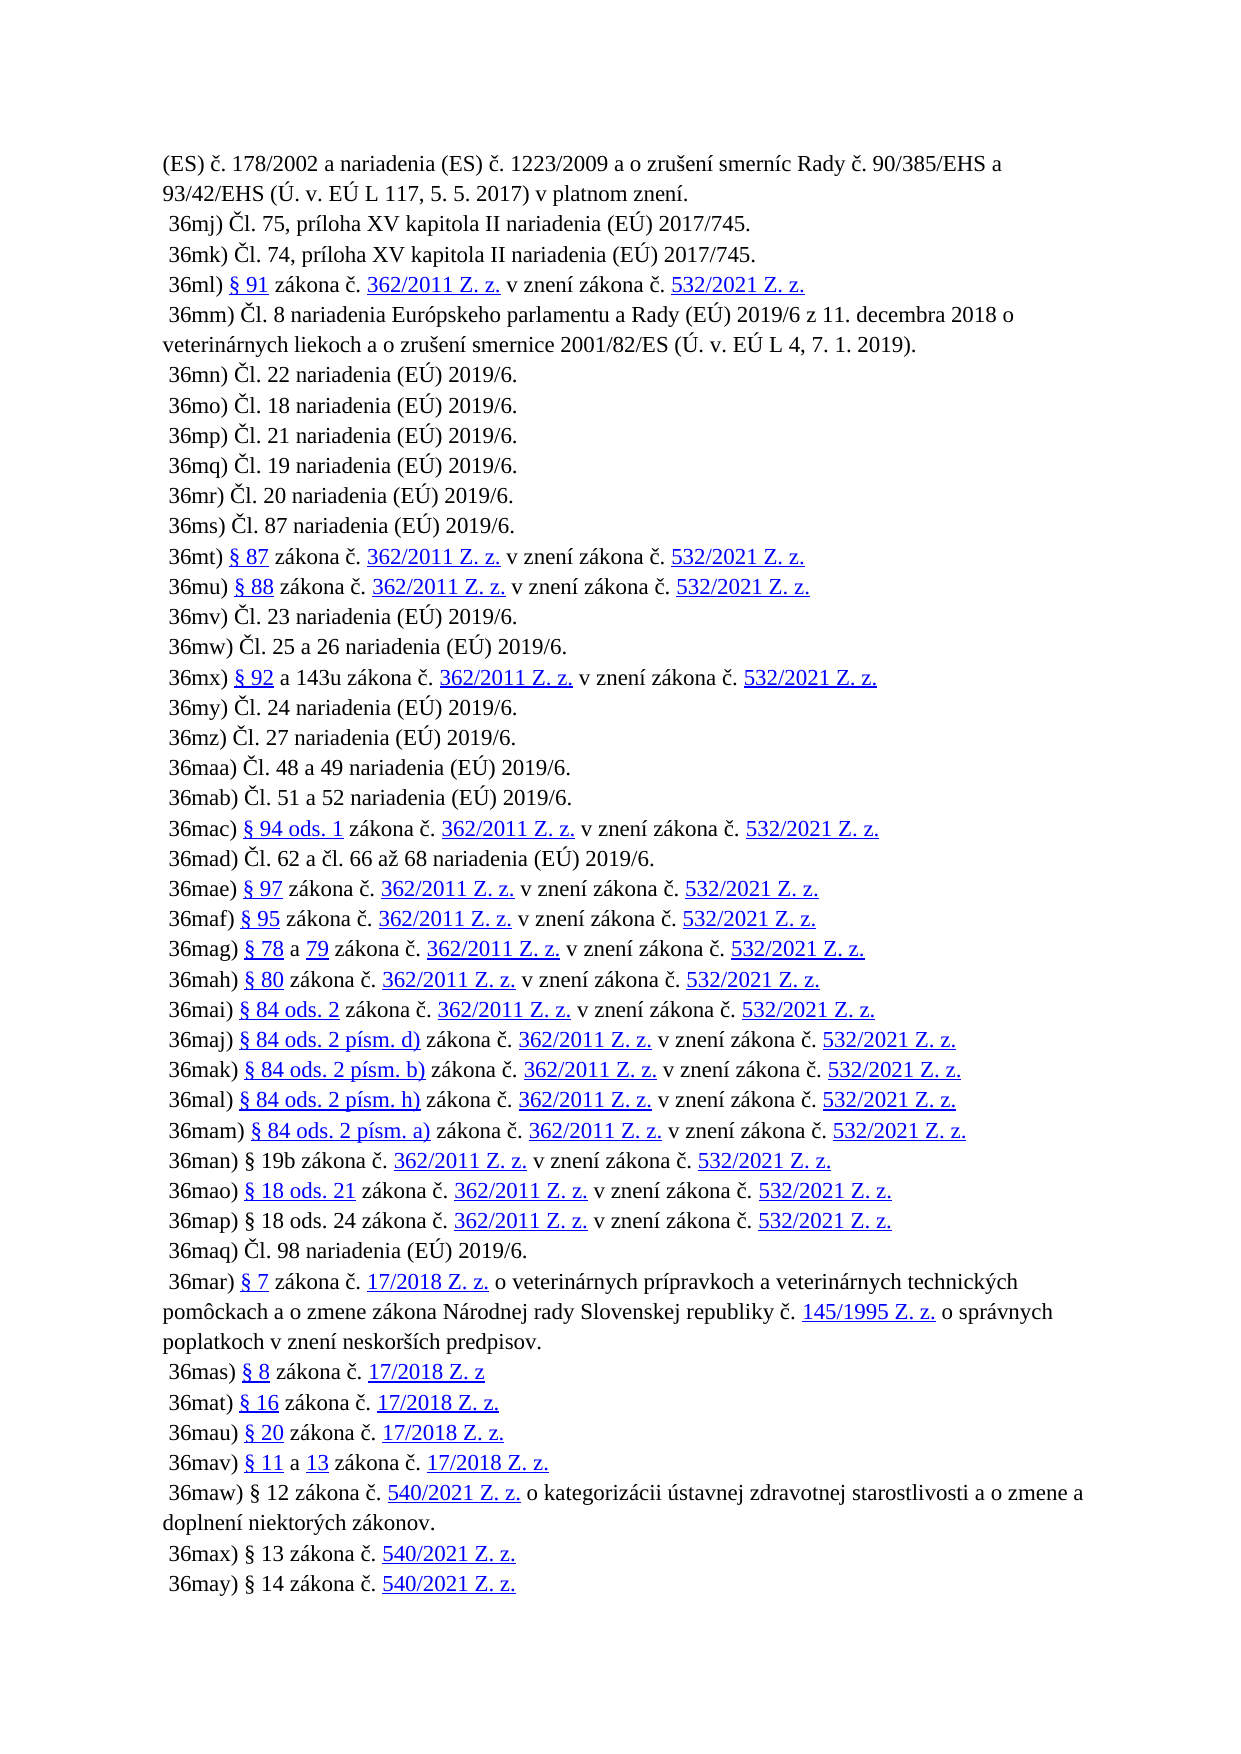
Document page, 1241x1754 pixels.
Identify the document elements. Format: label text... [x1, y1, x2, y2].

text 36mu) § 88 zákona č. 362/2011 Z. z. v znení zákona č. 532/2021 Z. z. [162, 573, 1090, 599]
text 36mq) Čl. 19 nariadenia (EÚ) 2019/6. [162, 452, 1090, 478]
text 36mah) § 80 zákona č. 362/2011 Z. z. v znení zákona č. 532/2021 Z. z. [162, 966, 1090, 992]
text 36mao) § 18 ods. 21 zákona č. 362/2011 Z. z. v znení zákona č. 532/2021 Z. z. [162, 1177, 1090, 1203]
text 36mt) § 87 zákona č. 362/2011 Z. z. v znení zákona č. 532/2021 Z. z. [162, 543, 1090, 569]
text 36mab) Čl. 51 a 52 nariadenia (EÚ) 2019/6. [162, 784, 1090, 811]
text 36mv) Čl. 23 nariadenia (EÚ) 2019/6. [162, 603, 1090, 629]
text 36mal) § 84 ods. 2 písm. h) zákona č. 362/2011 Z. z. v znení zákona č. 532/2021 Z. z. [162, 1086, 1090, 1113]
text 36mo) Čl. 18 nariadenia (EÚ) 2019/6. [162, 392, 1090, 418]
text 36maw) § 12 zákona č. 540/2021 Z. z. o kategorizácii ústavnej zdravotnej starostlivosti a o zmene a doplnení niektorých zákonov. [162, 1479, 1090, 1536]
text 36mai) § 84 ods. 2 zákona č. 362/2011 Z. z. v znení zákona č. 532/2021 Z. z. [162, 996, 1090, 1022]
text 36mat) § 16 zákona č. 17/2018 Z. z. [162, 1388, 1090, 1415]
text 36mp) Čl. 21 nariadenia (EÚ) 2019/6. [162, 422, 1090, 448]
text 36mau) § 20 zákona č. 17/2018 Z. z. [162, 1419, 1090, 1445]
text 36maq) Čl. 98 nariadenia (EÚ) 2019/6. [162, 1237, 1090, 1264]
text 36mas) § 8 zákona č. 17/2018 Z. z [162, 1358, 1090, 1385]
text 36ml) § 91 zákona č. 362/2011 Z. z. v znení zákona č. 532/2021 Z. z. [162, 271, 1090, 297]
text 36mag) § 78 a 79 zákona č. 362/2011 Z. z. v znení zákona č. 532/2021 Z. z. [162, 935, 1090, 962]
text 36mak) § 84 ods. 2 písm. b) zákona č. 362/2011 Z. z. v znení zákona č. 532/2021 Z. z. [162, 1056, 1090, 1083]
text 36maa) Čl. 48 a 49 nariadenia (EÚ) 2019/6. [162, 754, 1090, 781]
text 36man) § 19b zákona č. 362/2011 Z. z. v znení zákona č. 532/2021 Z. z. [162, 1147, 1090, 1173]
text 36mx) § 92 a 143u zákona č. 362/2011 Z. z. v znení zákona č. 532/2021 Z. z. [162, 663, 1090, 690]
text 36max) § 13 zákona č. 540/2021 Z. z. [162, 1539, 1090, 1566]
text 36maj) § 84 ods. 2 písm. d) zákona č. 362/2011 Z. z. v znení zákona č. 532/2021 Z. z. [162, 1026, 1090, 1052]
text 36mac) § 94 ods. 1 zákona č. 362/2011 Z. z. v znení zákona č. 532/2021 Z. z. [162, 814, 1090, 841]
text 36may) § 14 zákona č. 540/2021 Z. z. [162, 1570, 1090, 1596]
text 36mav) § 11 a 13 zákona č. 17/2018 Z. z. [162, 1449, 1090, 1475]
text 36map) § 18 ods. 24 zákona č. 362/2011 Z. z. v znení zákona č. 532/2021 Z. z. [162, 1207, 1090, 1234]
text 36mr) Čl. 20 nariadenia (EÚ) 2019/6. [162, 482, 1090, 509]
text 36mar) § 7 zákona č. 17/2018 Z. z. o veterinárnych prípravkoch a veterinárnych technických pomôckach a o zmene zákona Národnej rady Slovenskej republiky č. 145/1995 Z. z. o správnych poplatkoch v znení neskorších predpisov. [162, 1268, 1090, 1354]
text 36mz) Čl. 27 nariadenia (EÚ) 2019/6. [162, 724, 1090, 750]
text 36ms) Čl. 87 nariadenia (EÚ) 2019/6. [162, 512, 1090, 539]
text 36mad) Čl. 62 a čl. 66 až 68 nariadenia (EÚ) 2019/6. [162, 845, 1090, 871]
text 36mk) Čl. 74, príloha XV kapitola II nariadenia (EÚ) 2017/745. [162, 241, 1090, 267]
text 36mn) Čl. 22 nariadenia (EÚ) 2019/6. [162, 361, 1090, 388]
text 36mm) Čl. 8 nariadenia Európskeho parlamentu a Rady (EÚ) 2019/6 z 11. decembra 2018 o veterinárnych liekoch a o zrušení smernice 2001/82/ES (Ú. v. EÚ L 4, 7. 1. 2019). [162, 301, 1090, 358]
text 36mae) § 97 zákona č. 362/2011 Z. z. v znení zákona č. 532/2021 Z. z. [162, 875, 1090, 901]
text 36mj) Čl. 75, príloha XV kapitola II nariadenia (EÚ) 2017/745. [162, 210, 1090, 237]
text 36maf) § 95 zákona č. 362/2011 Z. z. v znení zákona č. 532/2021 Z. z. [162, 905, 1090, 932]
text 36mw) Čl. 25 a 26 nariadenia (EÚ) 2019/6. [162, 633, 1090, 660]
text 36my) Čl. 24 nariadenia (EÚ) 2019/6. [162, 694, 1090, 720]
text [162, 150, 1090, 207]
text 36mam) § 84 ods. 2 písm. a) zákona č. 362/2011 Z. z. v znení zákona č. 532/2021 Z. z. [162, 1117, 1090, 1143]
